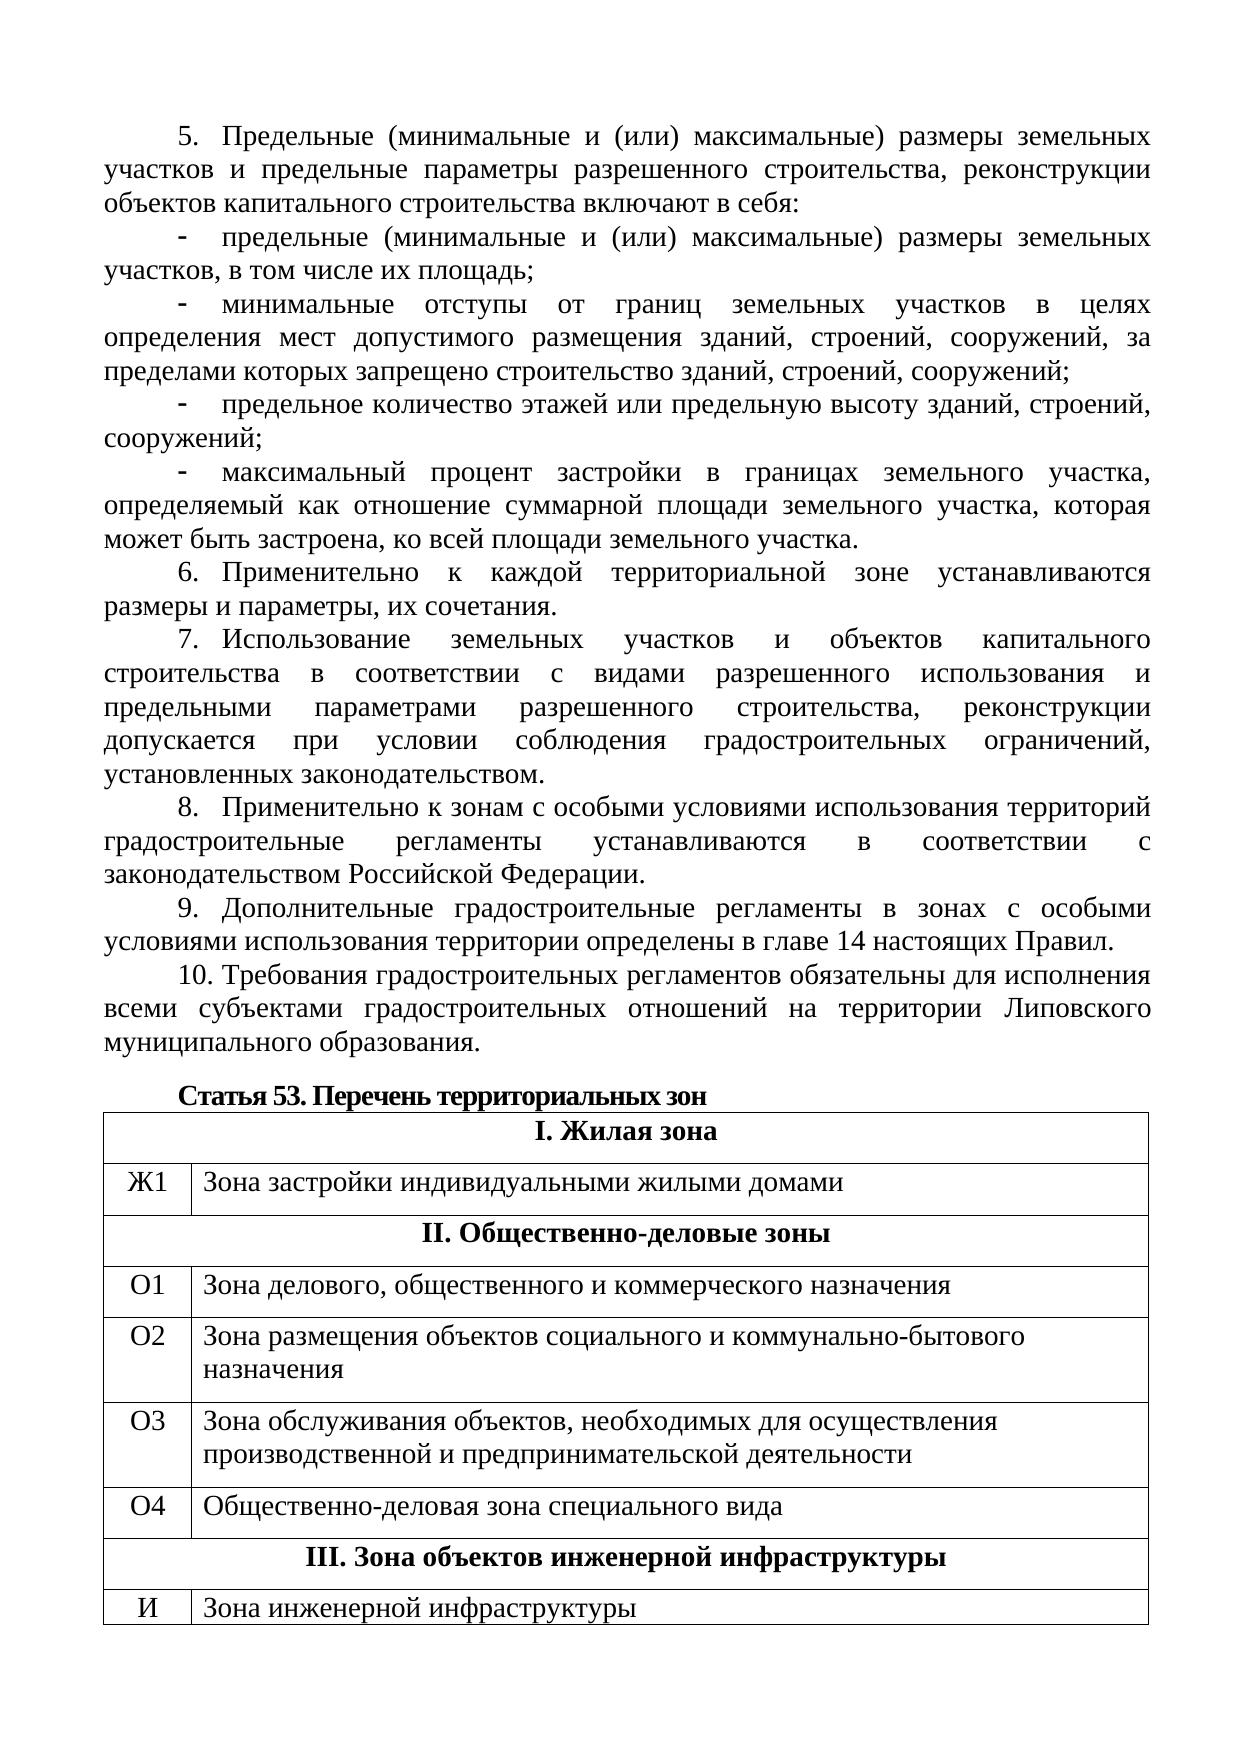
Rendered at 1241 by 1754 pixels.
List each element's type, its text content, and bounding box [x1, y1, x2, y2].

table_cell II. Общественно-деловые зоны [104, 1216, 1148, 1266]
table_cell Ж1 [104, 1164, 191, 1214]
table_cell О3 [104, 1403, 191, 1487]
table_cell И [104, 1590, 191, 1624]
table_cell О2 [104, 1318, 191, 1402]
table_cell Зона застройки индивидуальными жилыми домами [192, 1164, 1148, 1214]
list Использование земельных участков и объектов капитального строительства в соответствии с видами разрешенного использования и предельными параметрами разрешенного строительства, реконструкции допускается при условии соблюдения градостроительных ограничений, установленных законодательством. [103, 622, 1152, 789]
table_cell Зона делового, общественного и коммерческого назначения [192, 1267, 1148, 1317]
list Применительно к каждой территориальной зоне устанавливаются размеры и параметры, их сочетания. [103, 554, 1152, 622]
table_cell Зона обслуживания объектов, необходимых для осуществления производственной и предпринимательской деятельности [192, 1403, 1148, 1487]
subtitle Статья 53. Перечень территориальных зон [103, 1078, 1152, 1112]
table_cell Зона размещения объектов социального и коммунально-бытового назначения [192, 1318, 1148, 1402]
table_cell О4 [104, 1488, 191, 1538]
list Применительно к зонам с особыми условиями использования территорий градостроительные регламенты устанавливаются в соответствии с законодательством Российской Федерации. [103, 789, 1152, 890]
list максимальный процент застройки в границах земельного участка, определяемый как отношение суммарной площади земельного участка, которая может быть застроена, ко всей площади земельного участка. [103, 454, 1152, 554]
list Предельные (минимальные и (или) максимальные) размеры земельных участков и предельные параметры разрешенного строительства, реконструкции объектов капитального строительства включают в себя: [103, 118, 1152, 219]
table_cell Общественно-деловая зона специального вида [192, 1488, 1148, 1538]
list предельные (минимальные и (или) максимальные) размеры земельных участков, в том числе их площадь; [103, 219, 1152, 286]
table_cell О1 [104, 1267, 191, 1317]
list Дополнительные градостроительные регламенты в зонах с особыми условиями использования территории определены в главе 14 настоящих Правил. [103, 890, 1152, 957]
list минимальные отступы от границ земельных участков в целях определения мест допустимого размещения зданий, строений, сооружений, за пределами которых запрещено строительство зданий, строений, сооружений; [103, 286, 1152, 387]
table_header I. Жилая зона [104, 1113, 1148, 1163]
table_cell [192, 1590, 1148, 1624]
table_cell III. Зона объектов инженерной инфраструктуры [104, 1539, 1148, 1589]
list предельное количество этажей или предельную высоту зданий, строений, сооружений; [103, 387, 1152, 454]
list Требования градостроительных регламентов обязательны для исполнения всеми субъектами градостроительных отношений на территории Липовского муниципального образования. [103, 957, 1152, 1058]
